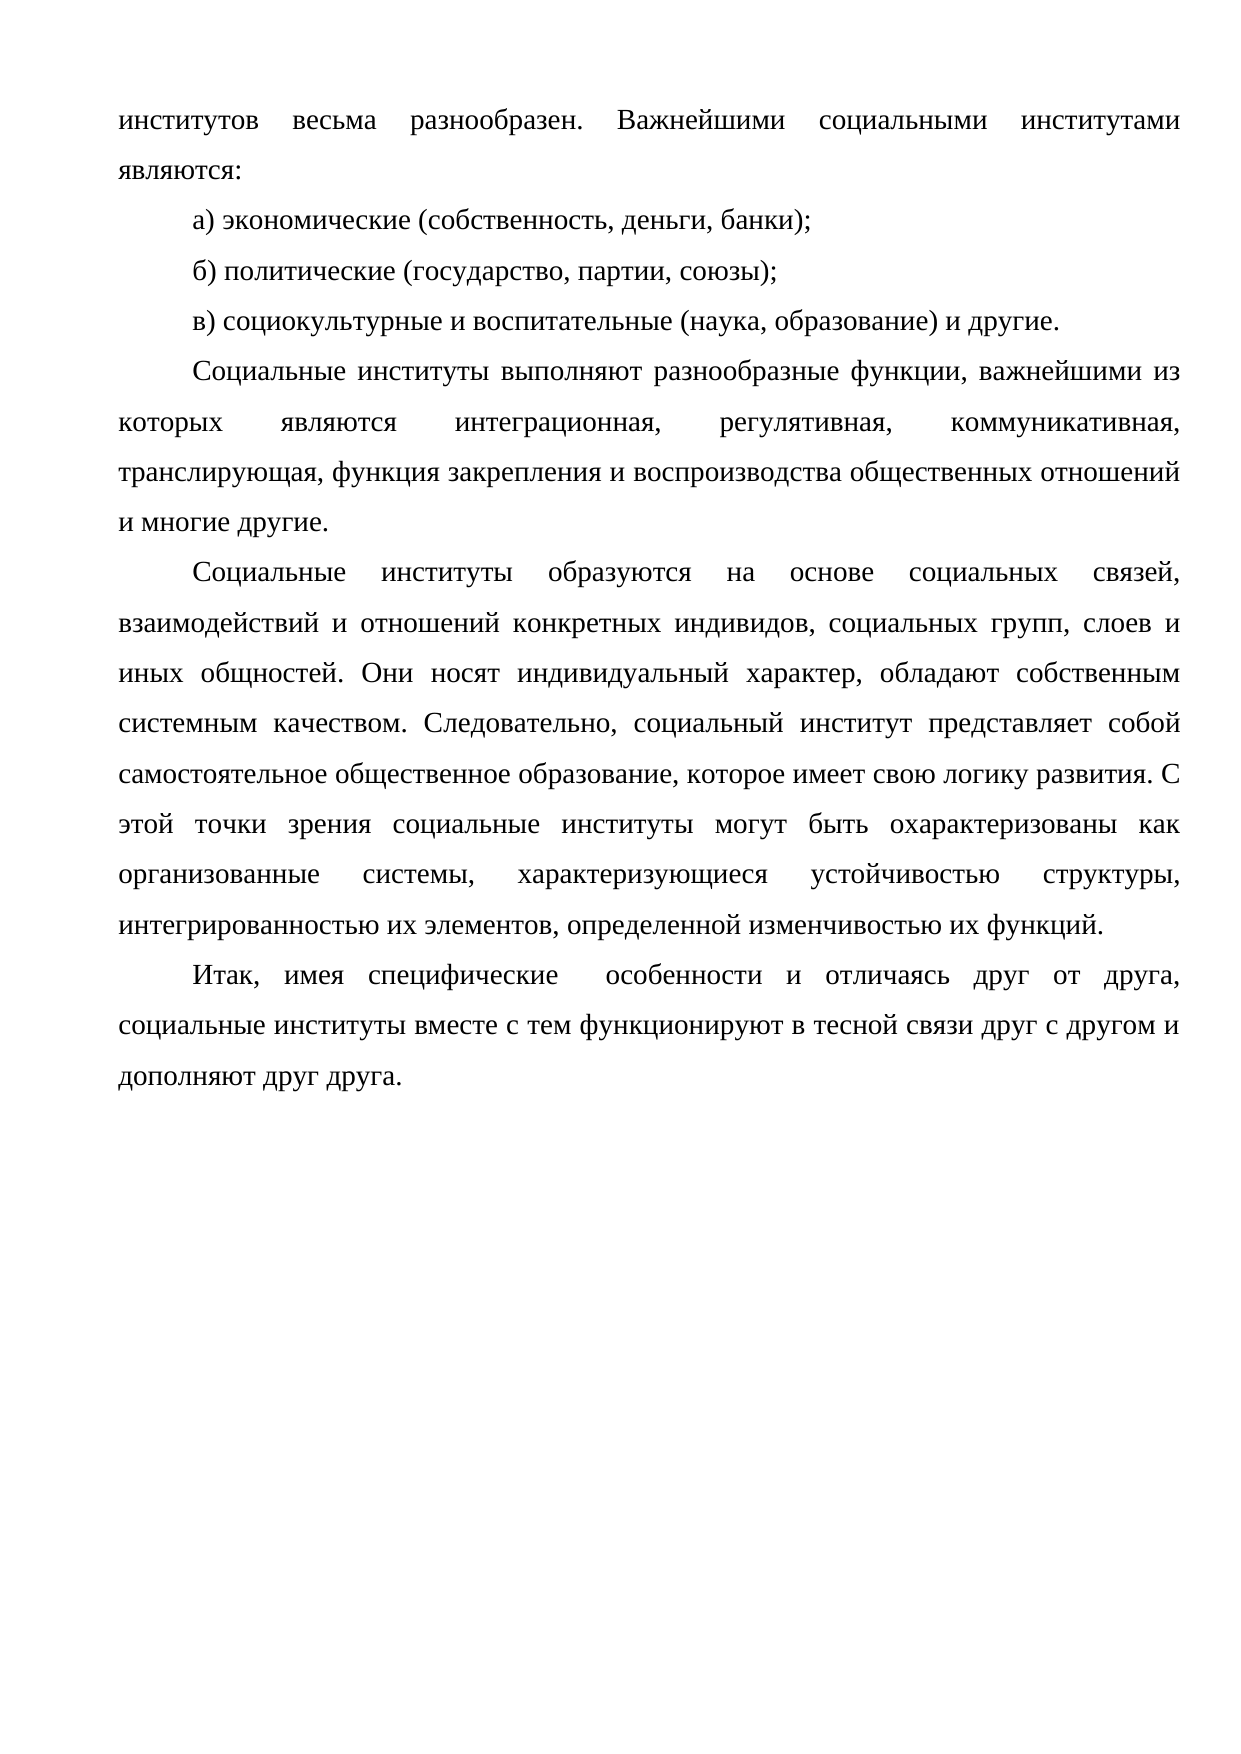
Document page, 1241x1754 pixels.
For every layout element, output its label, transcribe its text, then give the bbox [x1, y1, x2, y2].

text Социальные институты выполняют разнообразные функции, важнейшими из которых являются интеграционная, регулятивная, коммуникативная, транслирующая, функция закрепления и воспроизводства общественных отношений и многие другие. [118, 353, 1181, 538]
text а) экономические (собственность, деньги, банки); [118, 202, 1181, 236]
text Итак, имея специфические особенности и отличаясь друг от друга, социальные институты вместе с тем функционируют в тесной связи друг с другом и дополняют друг друга. [118, 957, 1181, 1091]
text Социальные институты образуются на основе социальных связей, взаимодействий и отношений конкретных индивидов, социальных групп, слоев и иных общностей. Они носят индивидуальный характер, обладают собственным системным качеством. Следовательно, социальный институт представляет собой самостоятельное общественное образование, которое имеет свою логику развития. С этой точки зрения социальные институты могут быть охарактеризованы как организованные системы, характеризующиеся устойчивостью структуры, интегрированностью их элементов, определенной изменчивостью их функций. [118, 554, 1181, 940]
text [118, 102, 1181, 186]
text в) социокультурные и воспитательные (наука, образование) и другие. [118, 303, 1181, 337]
text б) политические (государство, партии, союзы); [118, 253, 1181, 286]
